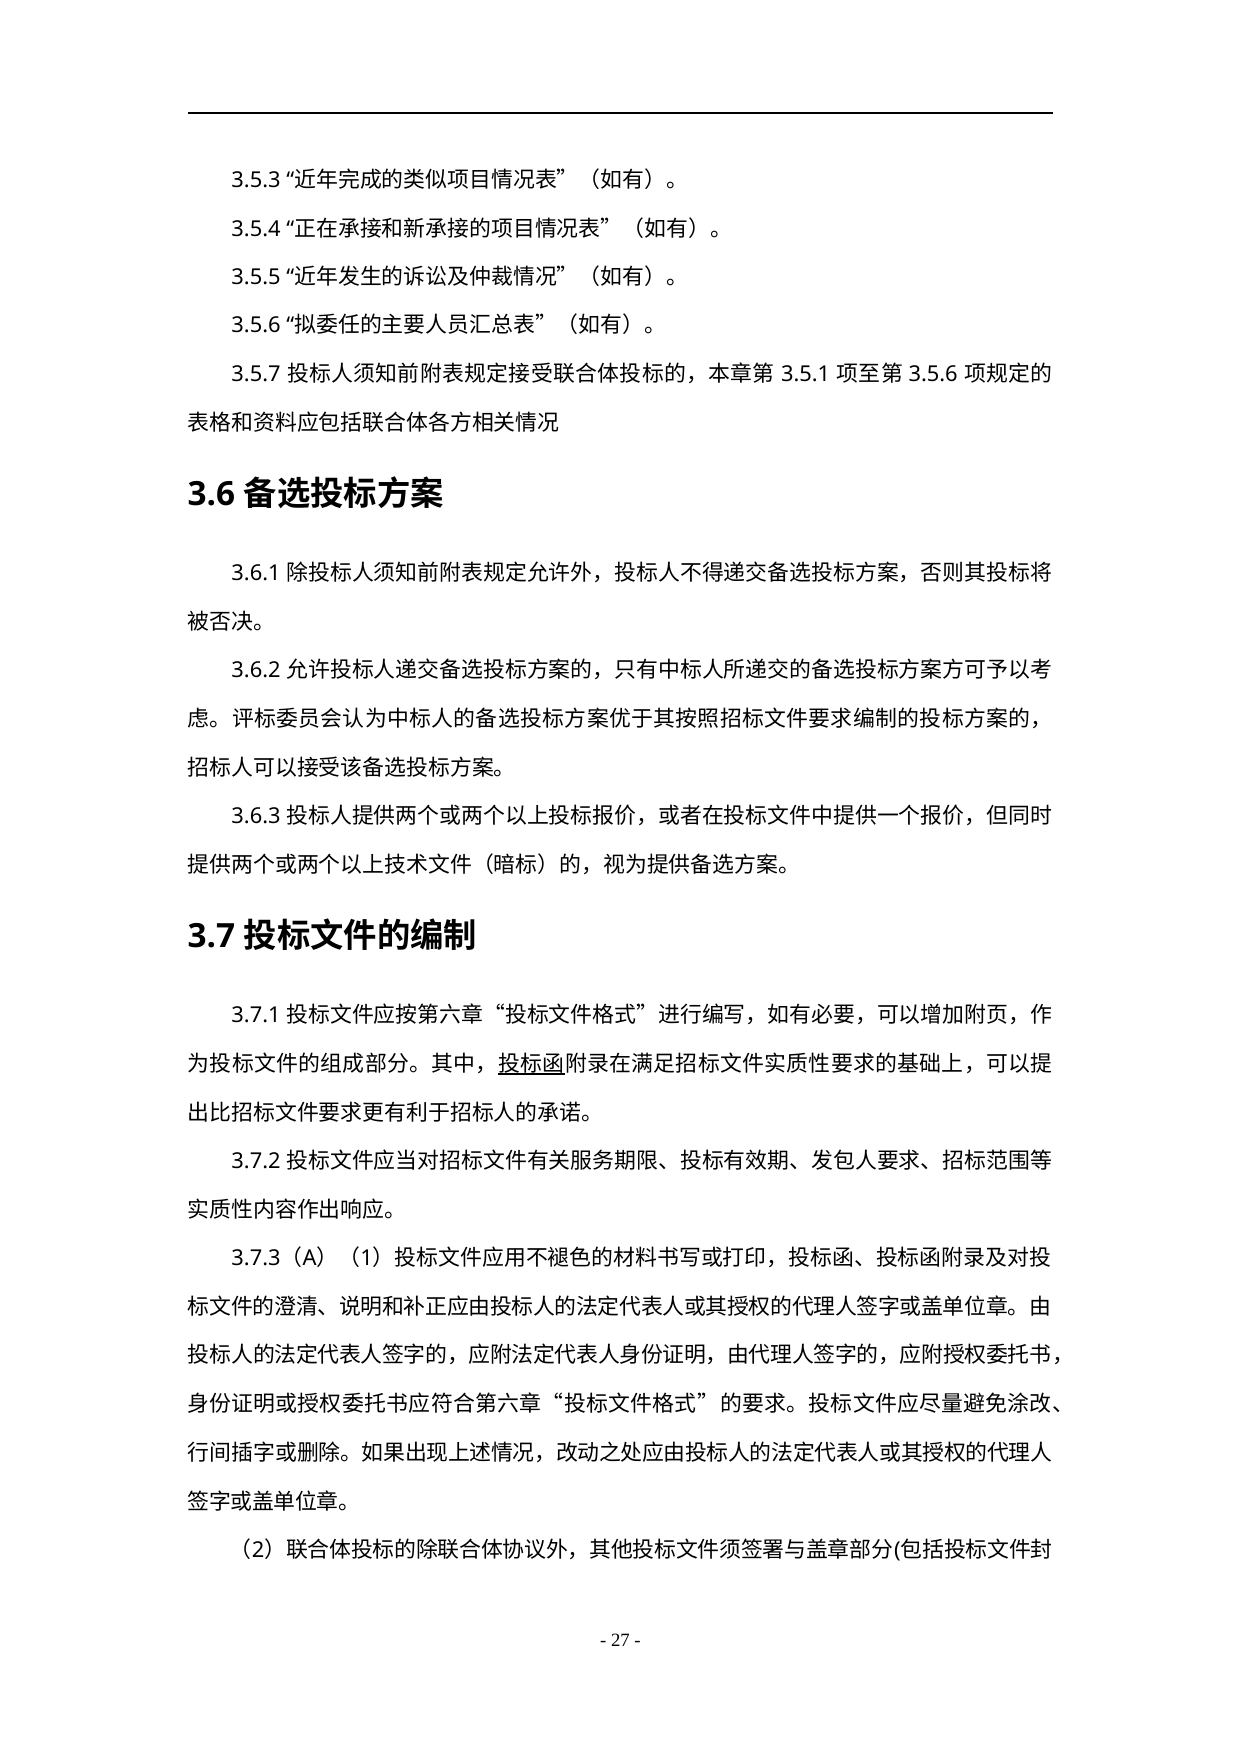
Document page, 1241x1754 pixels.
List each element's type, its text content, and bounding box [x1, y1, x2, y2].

subtitle 3.7 投标文件的编制 [187, 901, 1053, 966]
text 3.5.4 “正在承接和新承接的项目情况表”（如有）。 [187, 210, 1053, 243]
subtitle 3.6 备选投标方案 [187, 459, 1053, 524]
text 3.7.2 投标文件应当对招标文件有关服务期限、投标有效期、发包人要求、招标范围等实质性内容作出响应。 [187, 1142, 1053, 1224]
text 3.6.2 允许投标人递交备选投标方案的，只有中标人所递交的备选投标方案方可予以考虑。评标委员会认为中标人的备选投标方案优于其按照招标文件要求编制的投标方案的，招标人可以接受该备选投标方案。 [187, 652, 1053, 782]
text 3.7.3（A）（1）投标文件应用不褪色的材料书写或打印，投标函、投标函附录及对投标文件的澄清、说明和补正应由投标人的法定代表人或其授权的代理人签字或盖单位章。由投标人的法定代表人签字的，应附法定代表人身份证明，由代理人签字的，应附授权委托书，身份证明或授权委托书应符合第六章“投标文件格式”的要求。投标文件应尽量避免涂改、行间插字或删除。如果出现上述情况，改动之处应由投标人的法定代表人或其授权的代理人签字或盖单位章。 [187, 1239, 1053, 1516]
text 3.5.7 投标人须知前附表规定接受联合体投标的，本章第 3.5.1 项至第 3.5.6 项规定的表格和资料应包括联合体各方相关情况 [187, 355, 1053, 437]
text 3.6.1 除投标人须知前附表规定允许外，投标人不得递交备选投标方案，否则其投标将被否决。 [187, 554, 1053, 636]
text 3.6.3 投标人提供两个或两个以上投标报价，或者在投标文件中提供一个报价，但同时提供两个或两个以上技术文件（暗标）的，视为提供备选方案。 [187, 797, 1053, 879]
text 3.5.3 “近年完成的类似项目情况表”（如有）。 [187, 162, 1053, 194]
text 3.5.6 “拟委任的主要人员汇总表”（如有）。 [187, 307, 1053, 339]
text 3.7.1 投标文件应按第六章“投标文件格式”进行编写，如有必要，可以增加附页，作为投标文件的组成部分。其中，投标函附录在满足招标文件实质性要求的基础上，可以提出比招标文件要求更有利于招标人的承诺。 [187, 997, 1053, 1127]
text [187, 1532, 1053, 1564]
text 3.5.5 “近年发生的诉讼及仲裁情况”（如有）。 [187, 259, 1053, 291]
